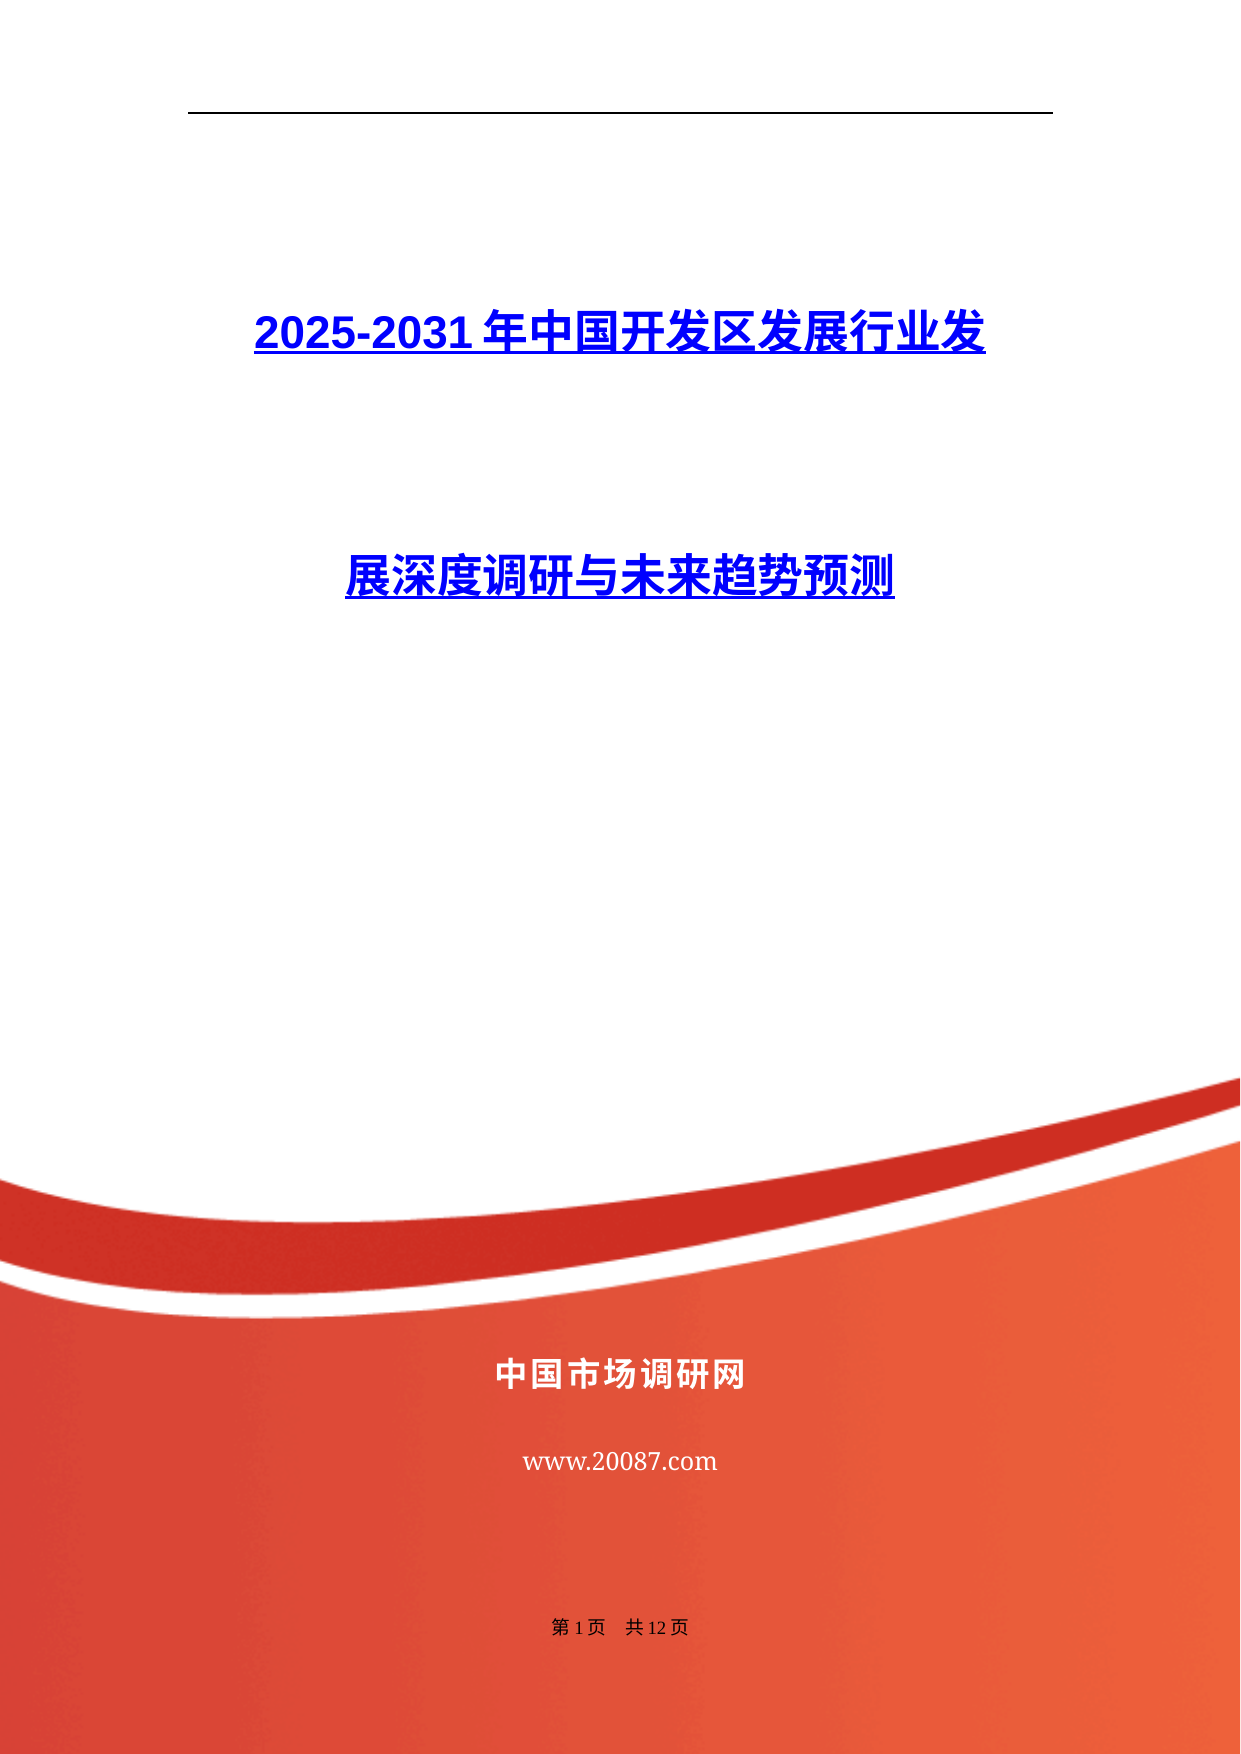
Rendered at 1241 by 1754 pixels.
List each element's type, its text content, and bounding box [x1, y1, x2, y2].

picture [0, 1006, 1241, 1754]
table_header 2025-2031年中国开发区发展行业发展深度调研与未来趋势预测 [188, 207, 1053, 773]
subtitle 中国市场调研网 [187, 1339, 1053, 1404]
text www.20087.com [187, 1428, 1053, 1493]
